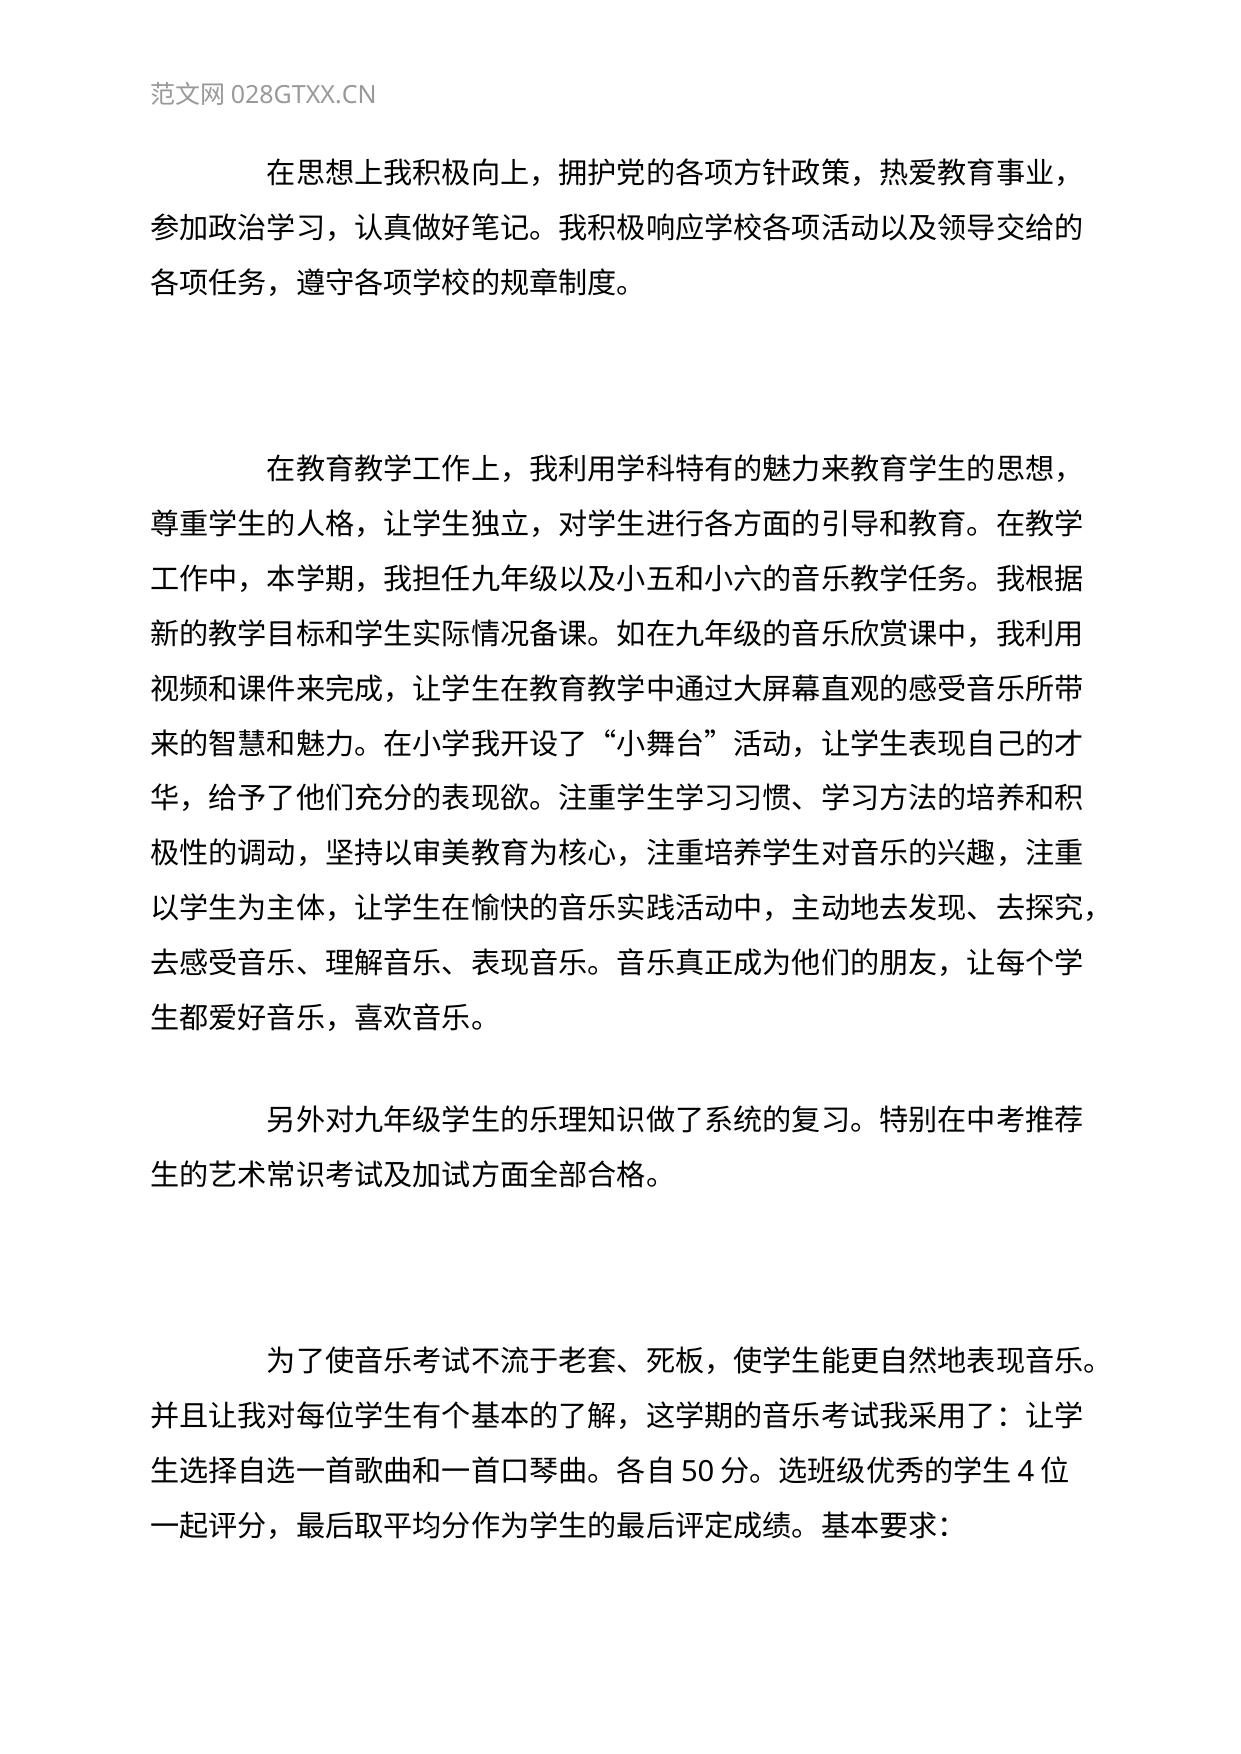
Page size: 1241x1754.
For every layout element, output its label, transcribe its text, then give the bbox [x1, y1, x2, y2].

text 为了使音乐考试不流于老套、死板，使学生能更自然地表现音乐。并且让我对每位学生有个基本的了解，这学期的音乐考试我采用了：让学生选择自选一首歌曲和一首口琴曲。各自50分。选班级优秀的学生4位一起评分，最后取平均分作为学生的最后评定成绩。基本要求： [150, 1337, 1090, 1544]
text 另外对九年级学生的乐理知识做了系统的复习。特别在中考推荐生的艺术常识考试及加试方面全部合格。 [150, 1096, 1090, 1194]
text 在思想上我积极向上，拥护党的各项方针政策，热爱教育事业，参加政治学习，认真做好笔记。我积极响应学校各项活动以及领导交给的各项任务，遵守各项学校的规章制度。 [150, 150, 1090, 302]
text 在教育教学工作上，我利用学科特有的魅力来教育学生的思想，尊重学生的人格，让学生独立，对学生进行各方面的引导和教育。在教学工作中，本学期，我担任九年级以及小五和小六的音乐教学任务。我根据新的教学目标和学生实际情况备课。如在九年级的音乐欣赏课中，我利用视频和课件来完成，让学生在教育教学中通过大屏幕直观的感受音乐所带来的智慧和魅力。在小学我开设了“小舞台”活动，让学生表现自己的才华，给予了他们充分的表现欲。注重学生学习习惯、学习方法的培养和积极性的调动，坚持以审美教育为核心，注重培养学生对音乐的兴趣，注重以学生为主体，让学生在愉快的音乐实践活动中，主动地去发现、去探究，去感受音乐、理解音乐、表现音乐。音乐真正成为他们的朋友，让每个学生都爱好音乐，喜欢音乐。 [150, 446, 1090, 1037]
